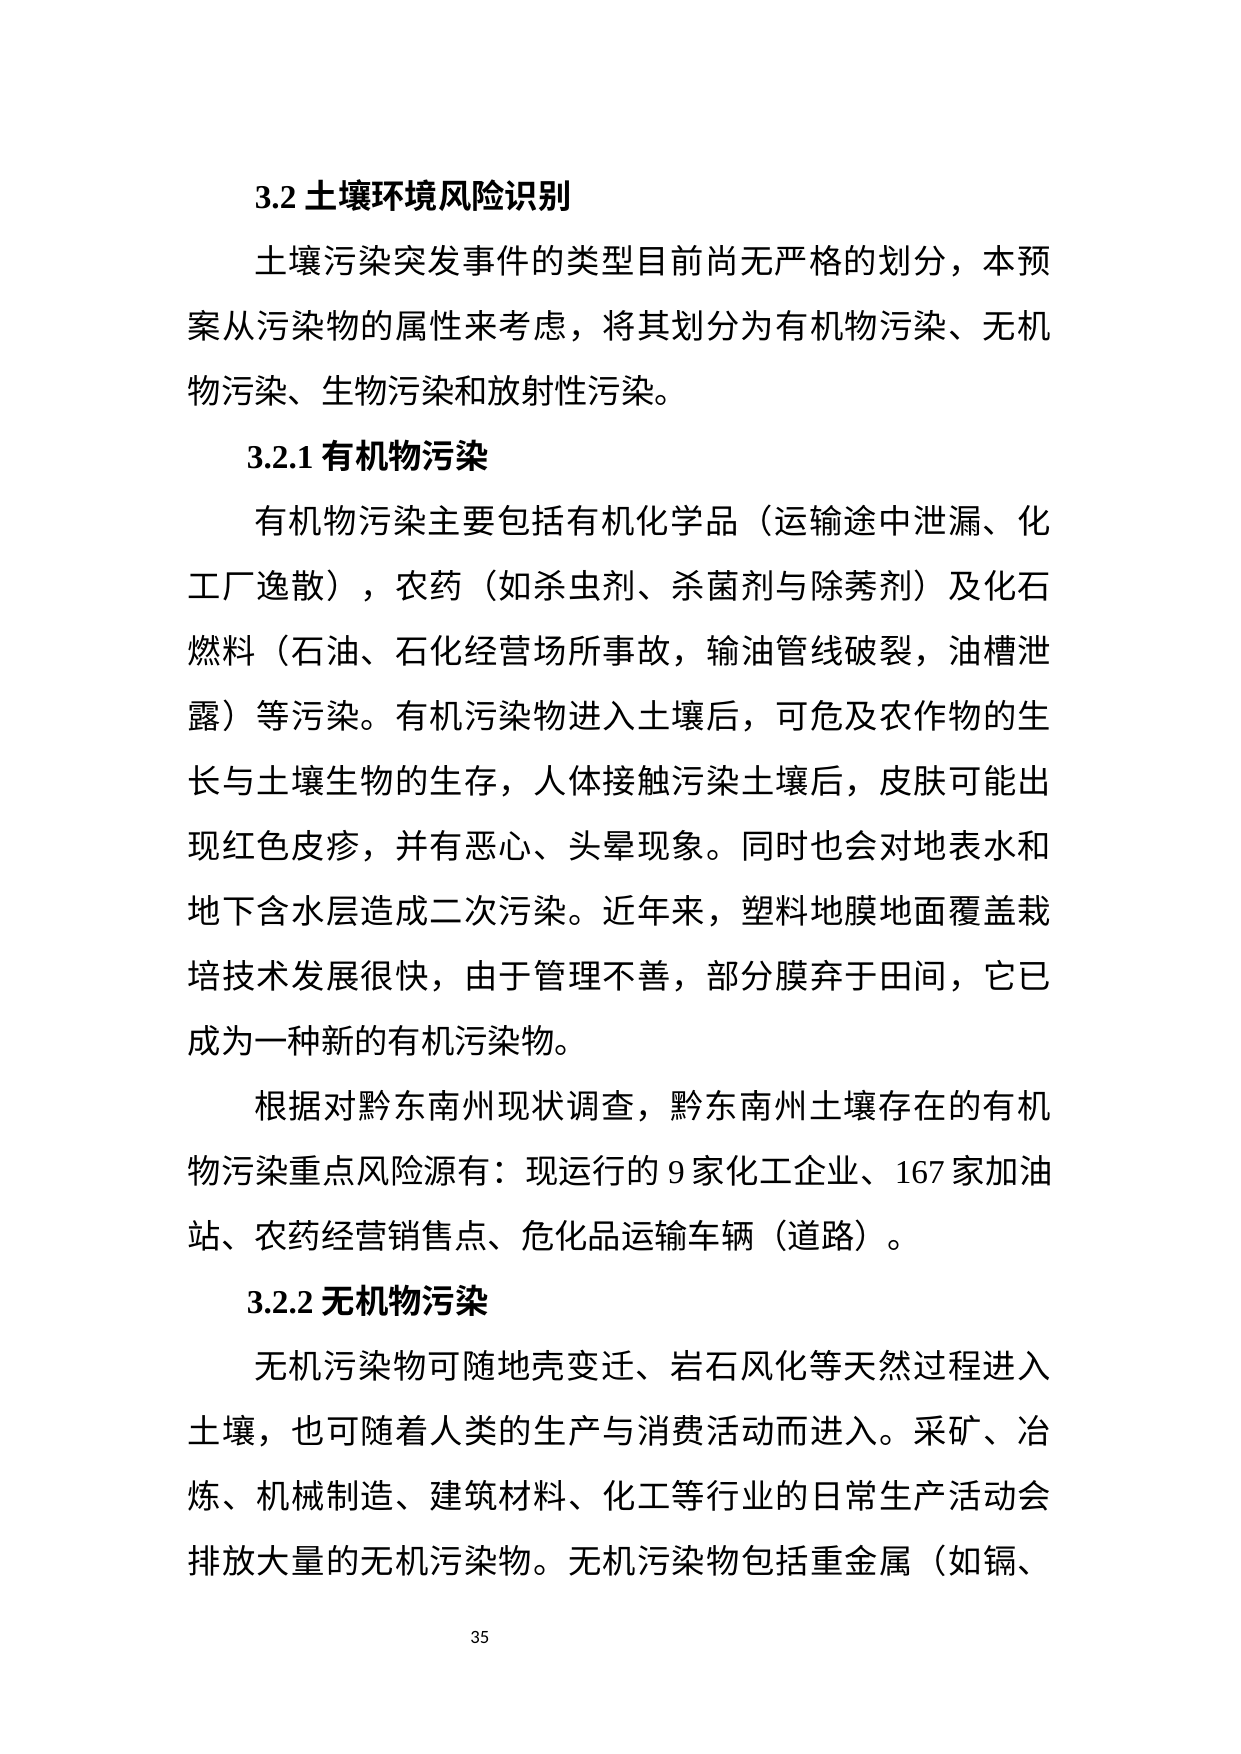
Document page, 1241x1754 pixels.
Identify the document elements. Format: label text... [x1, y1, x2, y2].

text 3.2 土壤环境风险识别 [187, 162, 1053, 227]
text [187, 1332, 1053, 1592]
text 3.2.2 无机物污染 [187, 1267, 1053, 1332]
text 3.2.1 有机物污染 [187, 422, 1053, 487]
text 土壤污染突发事件的类型目前尚无严格的划分，本预案从污染物的属性来考虑，将其划分为有机物污染、无机物污染、生物污染和放射性污染。 [187, 227, 1053, 422]
text 有机物污染主要包括有机化学品（运输途中泄漏、化工厂逸散），农药（如杀虫剂、杀菌剂与除莠剂）及化石燃料（石油、石化经营场所事故，输油管线破裂，油槽泄露）等污染。有机污染物进入土壤后，可危及农作物的生长与土壤生物的生存，人体接触污染土壤后，皮肤可能出现红色皮疹，并有恶心、头晕现象。同时也会对地表水和地下含水层造成二次污染。近年来，塑料地膜地面覆盖栽培技术发展很快，由于管理不善，部分膜弃于田间，它已成为一种新的有机污染物。 [187, 487, 1053, 1072]
text 根据对黔东南州现状调查，黔东南州土壤存在的有机物污染重点风险源有：现运行的9家化工企业、167家加油站、农药经营销售点、危化品运输车辆（道路）。 [187, 1072, 1053, 1267]
